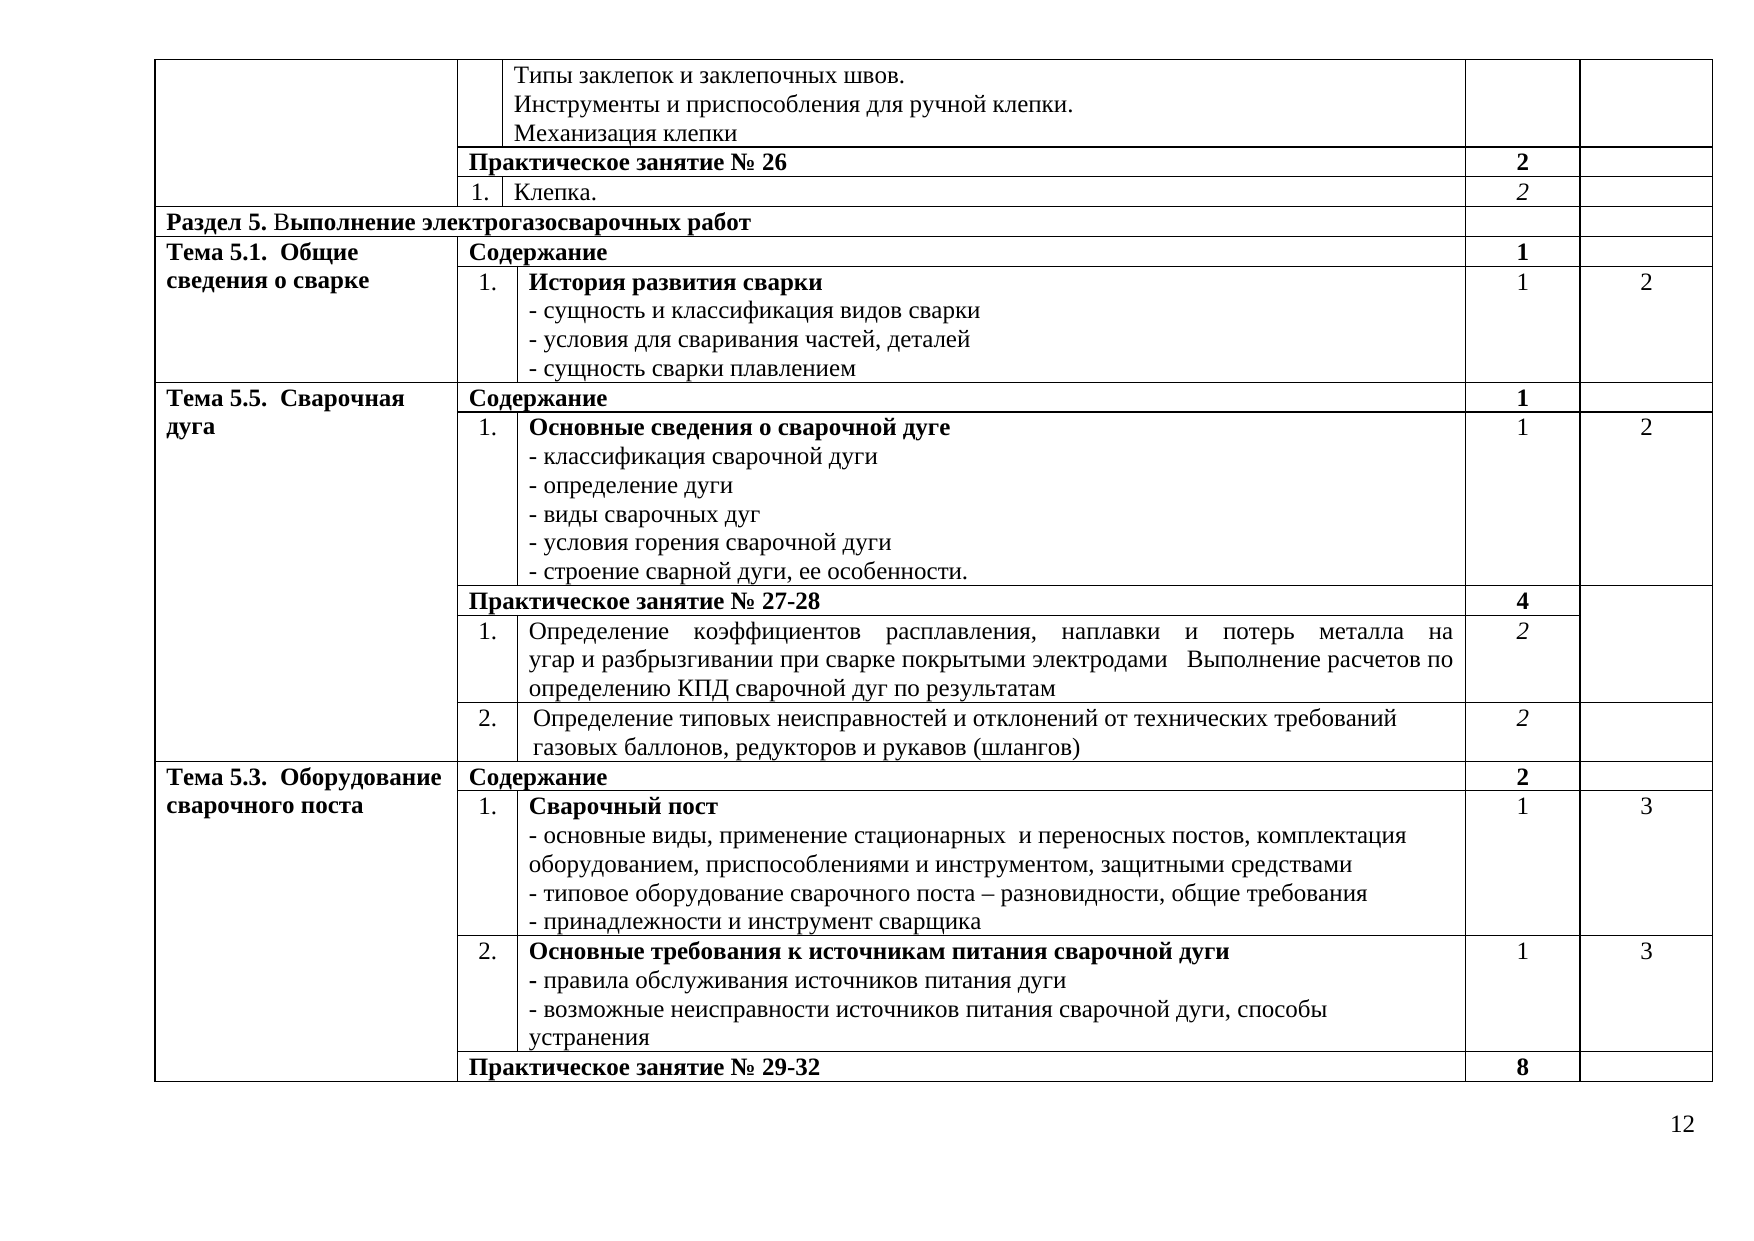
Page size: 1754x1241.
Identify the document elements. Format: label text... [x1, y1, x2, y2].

table_cell Основные требования к источникам питания сварочной дуги - правила обслуживания источников питания дуги - возможные неисправности источников питания сварочной дуги, способы устранения [518, 936, 1465, 1051]
table_cell [1581, 1052, 1712, 1081]
table_cell 4 [1466, 586, 1579, 615]
table_cell Сварочный пост - основные виды, применение стационарных и переносных постов, комплектация оборудованием, приспособлениями и инструментом, защитными средствами - типовое оборудование сварочного поста – разновидности, общие требования - принадлежности и инструмент сварщика [518, 791, 1465, 935]
table_cell Практическое занятие № 27-28 [458, 586, 1465, 615]
table_cell 2 [1466, 703, 1579, 761]
table_cell [1581, 237, 1712, 266]
table_cell [1581, 383, 1712, 411]
table_cell 1 [1466, 383, 1579, 411]
table_cell Практическое занятие № 26 [458, 148, 1465, 176]
table_cell 2. [458, 703, 517, 761]
table_cell [1466, 207, 1579, 236]
table_cell 2. [458, 936, 517, 1051]
table_cell 2 [1466, 616, 1579, 702]
table_cell Клепка. [503, 177, 1465, 206]
table_cell [1581, 177, 1712, 206]
table_cell 2 [1466, 148, 1579, 176]
table_cell Тема 5.3. Оборудование сварочного поста [156, 762, 457, 1081]
table_cell 2 [1466, 177, 1579, 206]
table_cell Основные сведения о сварочной дуге - классификация сварочной дуги - определение дуги - виды сварочных дуг - условия горения сварочной дуги - строение сварной дуги, ее особенности. [518, 413, 1465, 585]
table_cell Содержание [458, 383, 1465, 411]
table_cell Определение типовых неисправностей и отклонений от технических требований газовых баллонов, редукторов и рукавов (шлангов) [518, 703, 1465, 761]
table_cell 1 [1466, 413, 1579, 585]
table_cell 1 [1466, 237, 1579, 266]
table_cell 2 [1466, 762, 1579, 790]
table_cell 1 [1466, 267, 1579, 382]
table_cell 3 [1581, 791, 1712, 935]
table_cell 1. [458, 616, 517, 702]
table_cell 2 [1581, 413, 1712, 585]
table_cell История развития сварки - сущность и классификация видов сварки - условия для сваривания частей, деталей - сущность сварки плавлением [518, 267, 1465, 382]
table_cell 1. [458, 791, 517, 935]
table_cell [1581, 703, 1712, 761]
table_cell Содержание [458, 237, 1465, 266]
table_cell Содержание [458, 762, 1465, 790]
table_cell [1581, 148, 1712, 176]
table_cell 8 [1466, 1052, 1579, 1081]
table_cell 1. [458, 177, 502, 206]
table_cell Практическое занятие № 29-32 [458, 1052, 1465, 1081]
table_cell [503, 60, 1465, 146]
table_cell 1 [1466, 936, 1579, 1051]
table_cell 2 [1581, 267, 1712, 382]
table_cell 1. [458, 413, 517, 585]
table_cell 2 [1466, 60, 1579, 146]
table_cell 1 [1466, 791, 1579, 935]
table_cell [1581, 207, 1712, 236]
table_cell Тема 5.5. Сварочная дуга [156, 383, 457, 761]
table_cell 3 [1581, 936, 1712, 1051]
table_cell Определение коэффициентов расплавления, наплавки и потерь металла на угар и разбрызгивании при сварке покрытыми электродами Выполнение расчетов по определению КПД сварочной дуг по результатам [518, 616, 1465, 702]
table_cell [1581, 586, 1712, 702]
table_cell Раздел 5. Выполнение электрогазосварочных работ [156, 207, 1465, 236]
table_cell [1581, 762, 1712, 790]
table_cell Тема 5.1. Общие сведения о сварке [156, 237, 457, 382]
table_cell [1581, 60, 1712, 146]
table_cell 1. [458, 267, 517, 382]
table_cell [458, 60, 502, 146]
